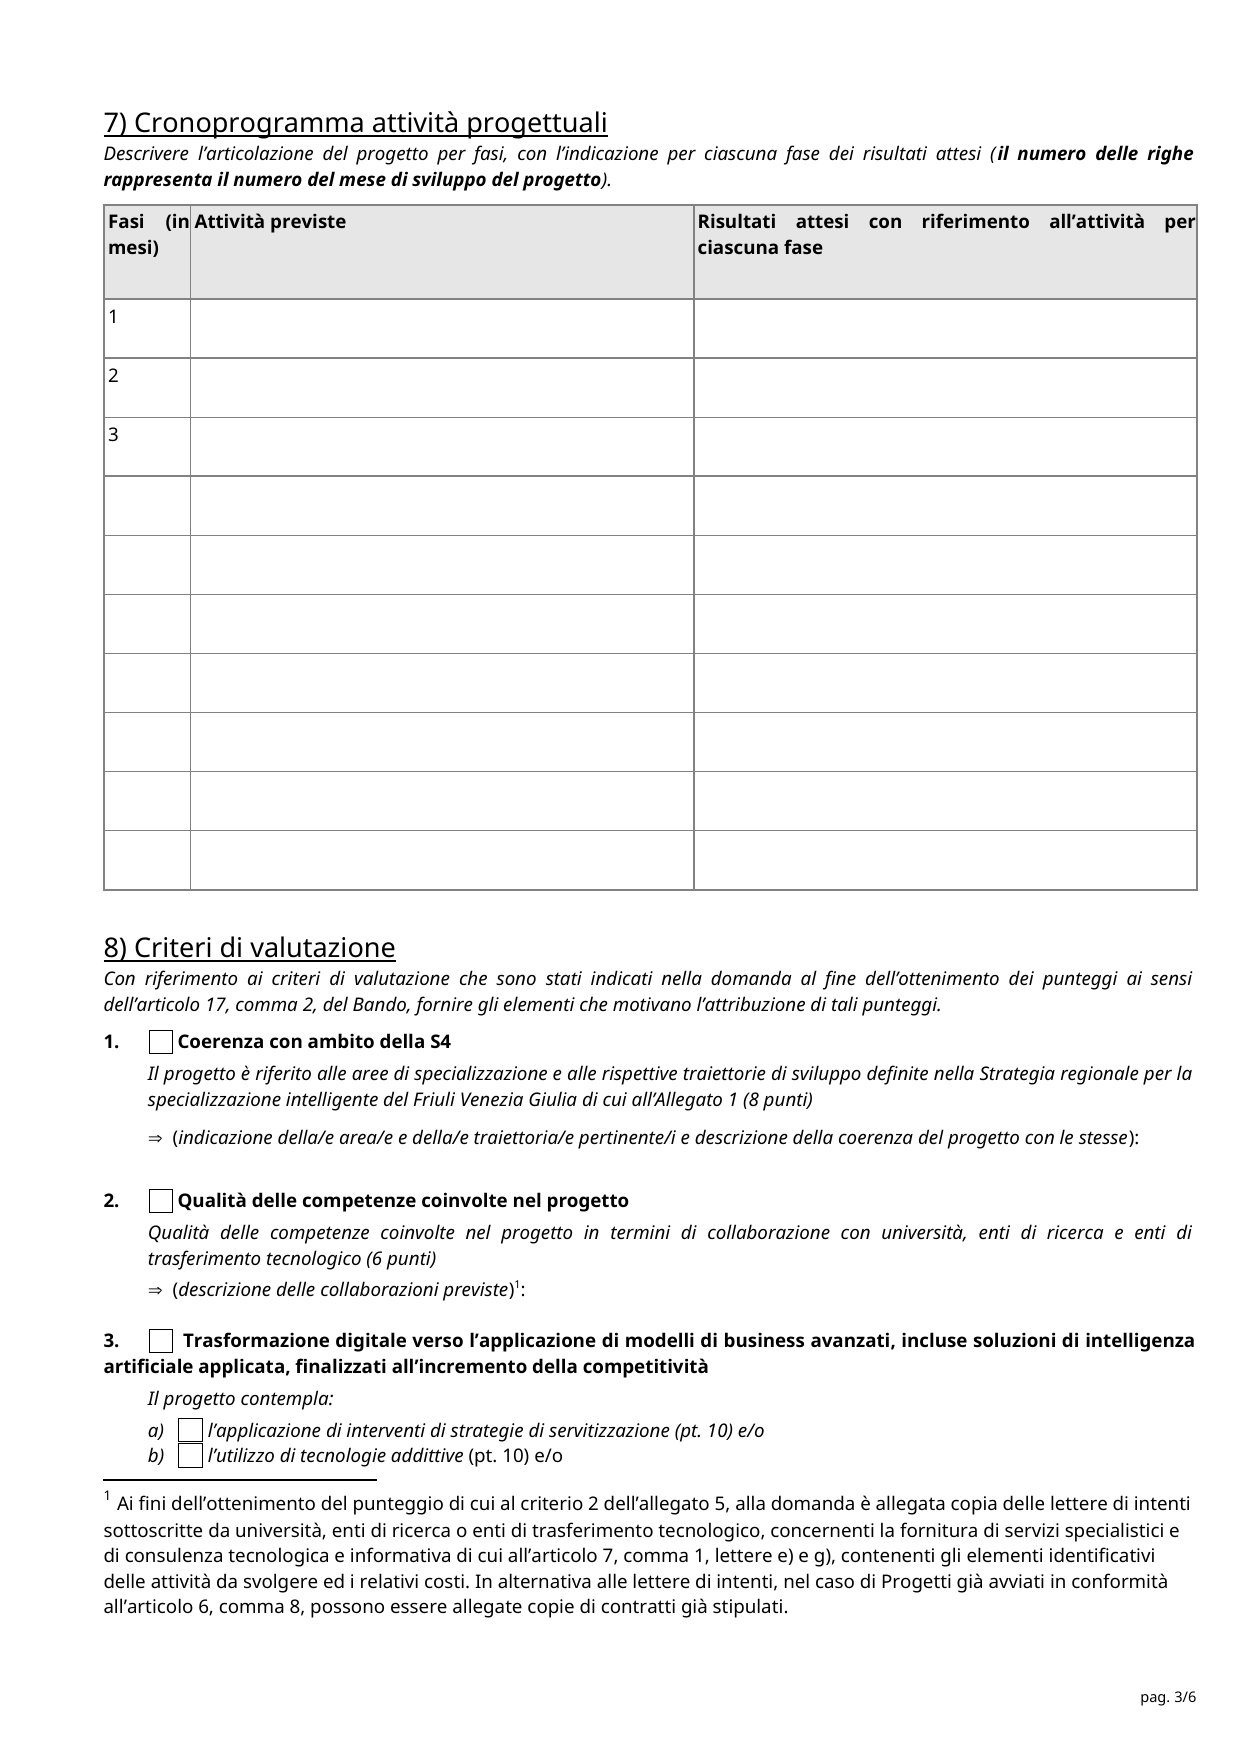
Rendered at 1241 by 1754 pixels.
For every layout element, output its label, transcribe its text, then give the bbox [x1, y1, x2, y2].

table_cell [695, 654, 1196, 712]
text 8) Criteri di valutazione [103, 928, 1196, 965]
table_cell [191, 654, 693, 712]
table_cell [105, 595, 190, 653]
table_cell [105, 713, 190, 771]
table_cell [695, 536, 1196, 593]
table_cell [105, 536, 190, 593]
text 7) Cronoprogramma attività progettuali [103, 103, 1196, 140]
table_cell [191, 418, 693, 475]
list Coerenza con ambito della S4 [103, 1029, 1196, 1054]
table_cell [105, 654, 190, 712]
table_header Attività previste [191, 206, 693, 298]
table_cell [695, 359, 1196, 416]
text Con riferimento ai criteri di valutazione che sono stati indicati nella domanda al fine dell’ottenimento dei punteggi ai sensi dell’articolo 17, comma 2, del Bando, fornire gli elementi che motivano l’attribuzione di tali punteggi. [103, 965, 1196, 1016]
table_cell [695, 713, 1196, 771]
table_cell [191, 772, 693, 830]
list Qualità delle competenze coinvolte nel progetto [103, 1188, 1196, 1213]
text Il progetto contempla: [148, 1385, 1196, 1411]
table_cell [695, 595, 1196, 653]
text Il progetto è riferito alle aree di specializzazione e alle rispettive traiettorie di sviluppo definite nella Strategia regionale per la specializzazione intelligente del Friuli Venezia Giulia di cui all’Allegato 1 (8 punti) [148, 1061, 1196, 1112]
text a) l’applicazione di interventi di strategie di servitizzazione (pt. 10) e/o [148, 1417, 1196, 1442]
list Trasformazione digitale verso l’applicazione di modelli di business avanzati, incluse soluzioni di intelligenza artificiale applicata, finalizzati all’incremento della competitività [103, 1328, 1196, 1379]
table_cell [695, 772, 1196, 830]
table_cell [191, 359, 693, 416]
table_cell [191, 595, 693, 653]
table_cell 2 [105, 359, 190, 416]
text (indicazione della/e area/e e della/e traiettoria/e pertinente/i e descrizione della coerenza del progetto con le stesse): [148, 1124, 1196, 1150]
table_cell [105, 772, 190, 830]
table_header Risultati attesi con riferimento all’attività per ciascuna fase [695, 206, 1196, 298]
text (descrizione delle collaborazioni previste): [148, 1277, 1196, 1302]
table_cell 1 [105, 300, 190, 357]
table_cell [695, 831, 1196, 889]
text Descrivere l’articolazione del progetto per fasi, con l’indicazione per ciascuna fase dei risultati attesi (il numero delle righe rappresenta il numero del mese di sviluppo del progetto). [103, 140, 1196, 191]
table_header Fasi (in mesi) [105, 206, 190, 298]
table_cell [695, 418, 1196, 475]
table_cell [191, 713, 693, 771]
table_cell [191, 536, 693, 593]
table_cell [191, 477, 693, 534]
table_cell 3 [105, 418, 190, 475]
table_cell [695, 300, 1196, 357]
text b) l’utilizzo di tecnologie addittive (pt. 10) e/o [148, 1442, 1196, 1468]
table_cell [105, 831, 190, 889]
table_cell [695, 477, 1196, 534]
table_cell [191, 831, 693, 889]
table_cell [105, 477, 190, 534]
text Qualità delle competenze coinvolte nel progetto in termini di collaborazione con università, enti di ricerca e enti di trasferimento tecnologico (6 punti) [148, 1219, 1196, 1271]
table_cell [191, 300, 693, 357]
